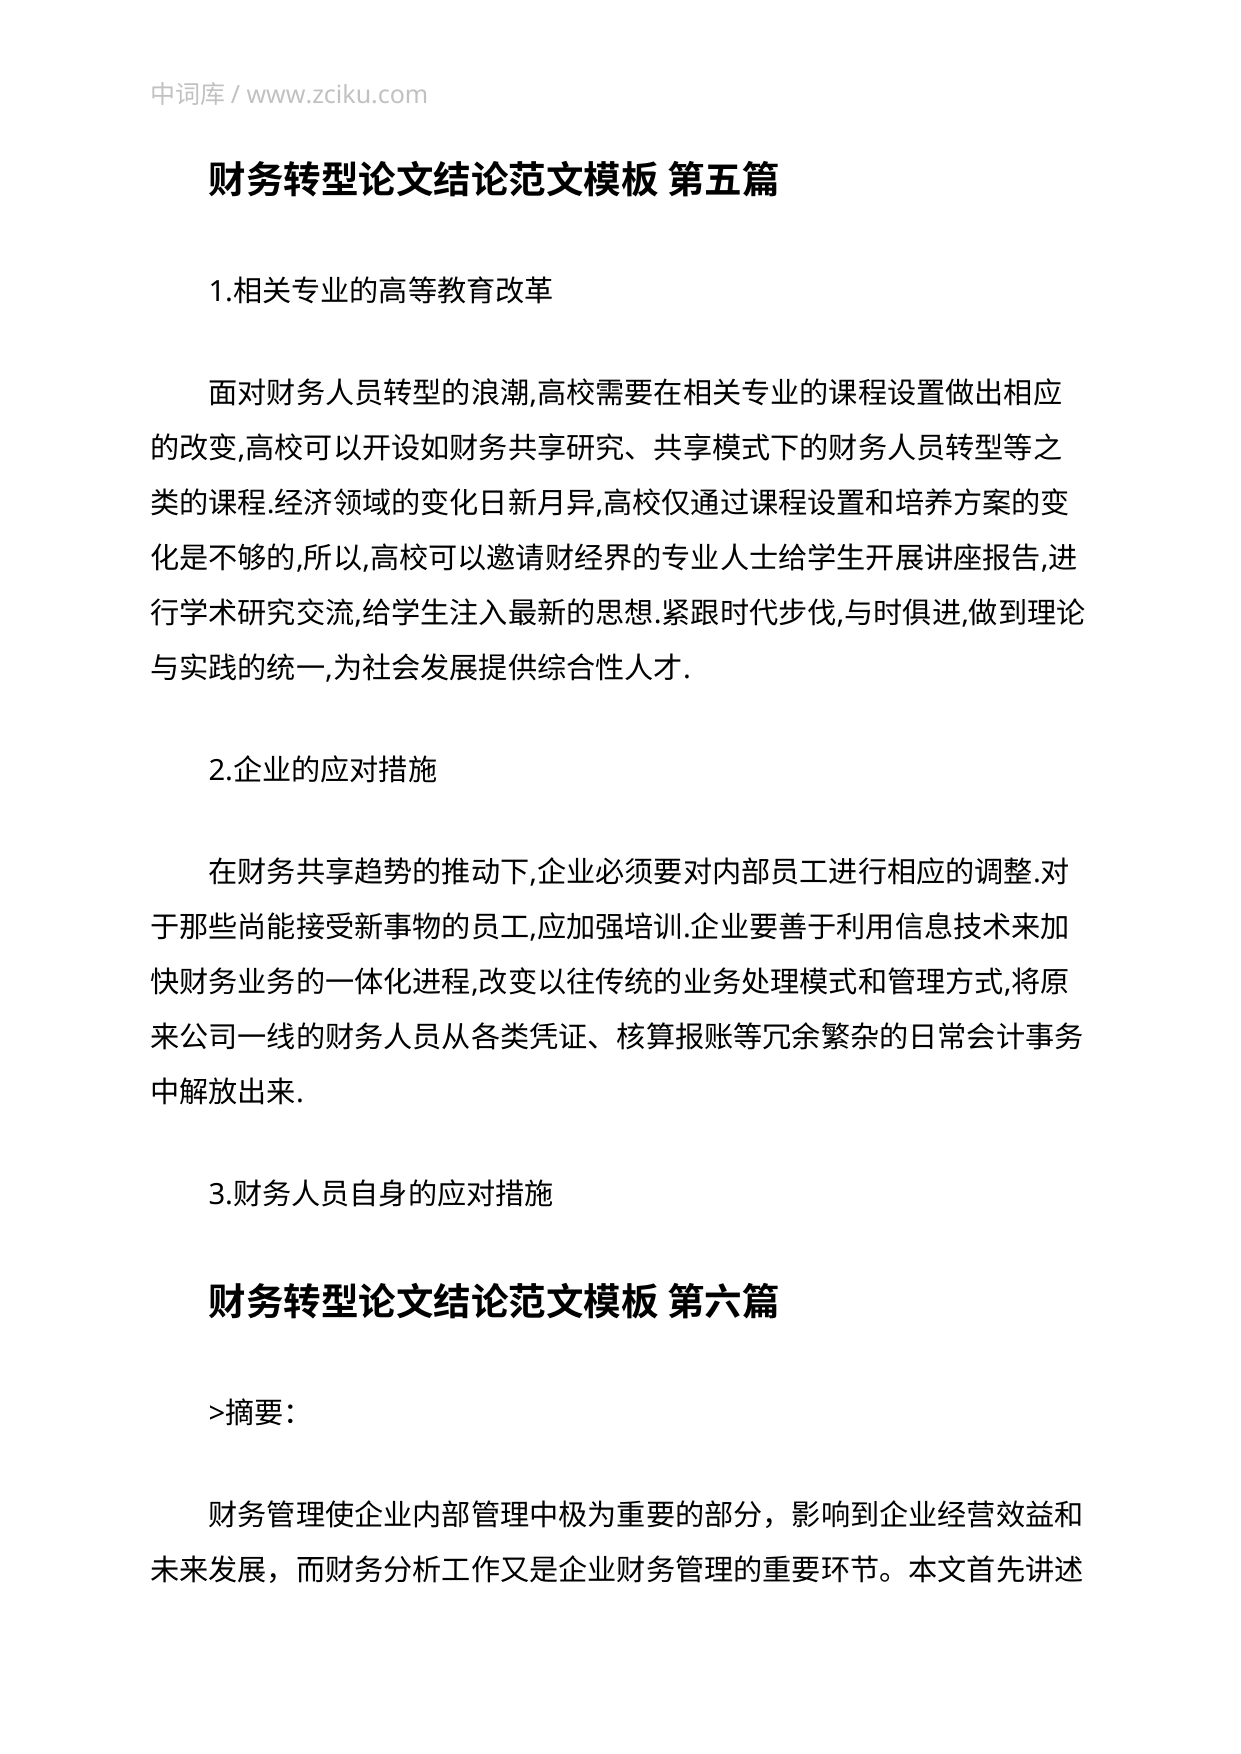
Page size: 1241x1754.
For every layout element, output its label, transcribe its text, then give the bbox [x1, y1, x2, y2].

text 财务转型论文结论范文模板 第六篇 [150, 1272, 1090, 1326]
text 2.企业的应对措施 [150, 746, 1090, 789]
text 面对财务人员转型的浪潮,高校需要在相关专业的课程设置做出相应的改变,高校可以开设如财务共享研究、共享模式下的财务人员转型等之类的课程.经济领域的变化日新月异,高校仅通过课程设置和培养方案的变化是不够的,所以,高校可以邀请财经界的专业人士给学生开展讲座报告,进行学术研究交流,给学生注入最新的思想.紧跟时代步伐,与时俱进,做到理论与实践的统一,为社会发展提供综合性人才. [150, 369, 1090, 687]
text 1.相关专业的高等教育改革 [150, 267, 1090, 310]
text 3.财务人员自身的应对措施 [150, 1170, 1090, 1213]
text 在财务共享趋势的推动下,企业必须要对内部员工进行相应的调整.对于那些尚能接受新事物的员工,应加强培训.企业要善于利用信息技术来加快财务业务的一体化进程,改变以往传统的业务处理模式和管理方式,将原来公司一线的财务人员从各类凭证、核算报账等冗余繁杂的日常会计事务中解放出来. [150, 848, 1090, 1111]
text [150, 1492, 1090, 1589]
text 财务转型论文结论范文模板 第五篇 [150, 150, 1090, 204]
text >摘要： [150, 1389, 1090, 1432]
